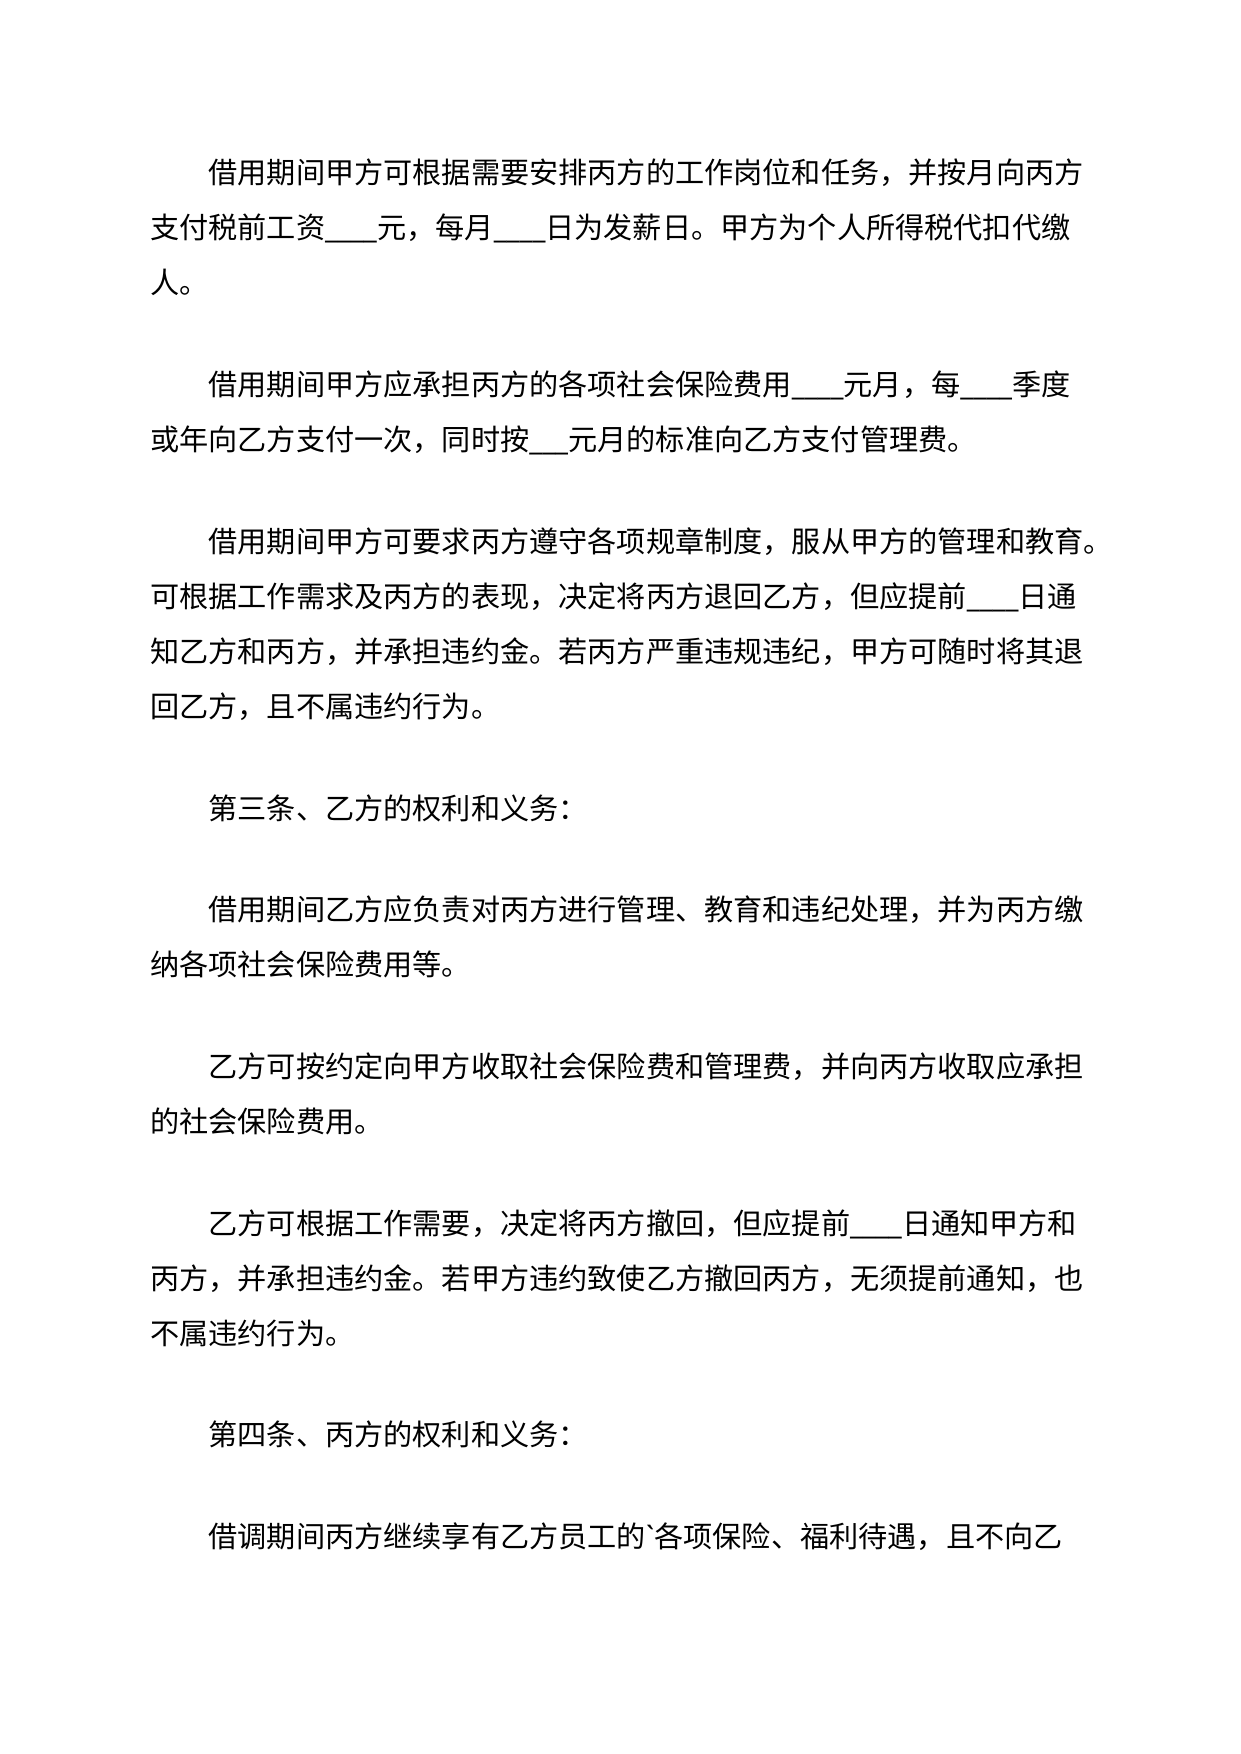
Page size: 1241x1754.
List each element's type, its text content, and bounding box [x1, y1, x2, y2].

text 借用期间甲方可根据需要安排丙方的工作岗位和任务，并按月向丙方支付税前工资____元，每月____日为发薪日。甲方为个人所得税代扣代缴人。 [150, 150, 1090, 302]
text 借用期间甲方可要求丙方遵守各项规章制度，服从甲方的管理和教育。可根据工作需求及丙方的表现，决定将丙方退回乙方，但应提前____日通知乙方和丙方，并承担违约金。若丙方严重违规违纪，甲方可随时将其退回乙方，且不属违约行为。 [150, 519, 1090, 726]
text 借用期间乙方应负责对丙方进行管理、教育和违纪处理，并为丙方缴纳各项社会保险费用等。 [150, 887, 1090, 984]
text 乙方可根据工作需要，决定将丙方撤回，但应提前____日通知甲方和丙方，并承担违约金。若甲方违约致使乙方撤回丙方，无须提前通知，也不属违约行为。 [150, 1200, 1090, 1352]
text 乙方可按约定向甲方收取社会保险费和管理费，并向丙方收取应承担的社会保险费用。 [150, 1044, 1090, 1141]
text 第四条、丙方的权利和义务： [150, 1412, 1090, 1454]
text 第三条、乙方的权利和义务： [150, 785, 1090, 827]
text 借用期间甲方应承担丙方的各项社会保险费用____元月，每____季度或年向乙方支付一次，同时按___元月的标准向乙方支付管理费。 [150, 362, 1090, 459]
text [150, 1514, 1090, 1556]
